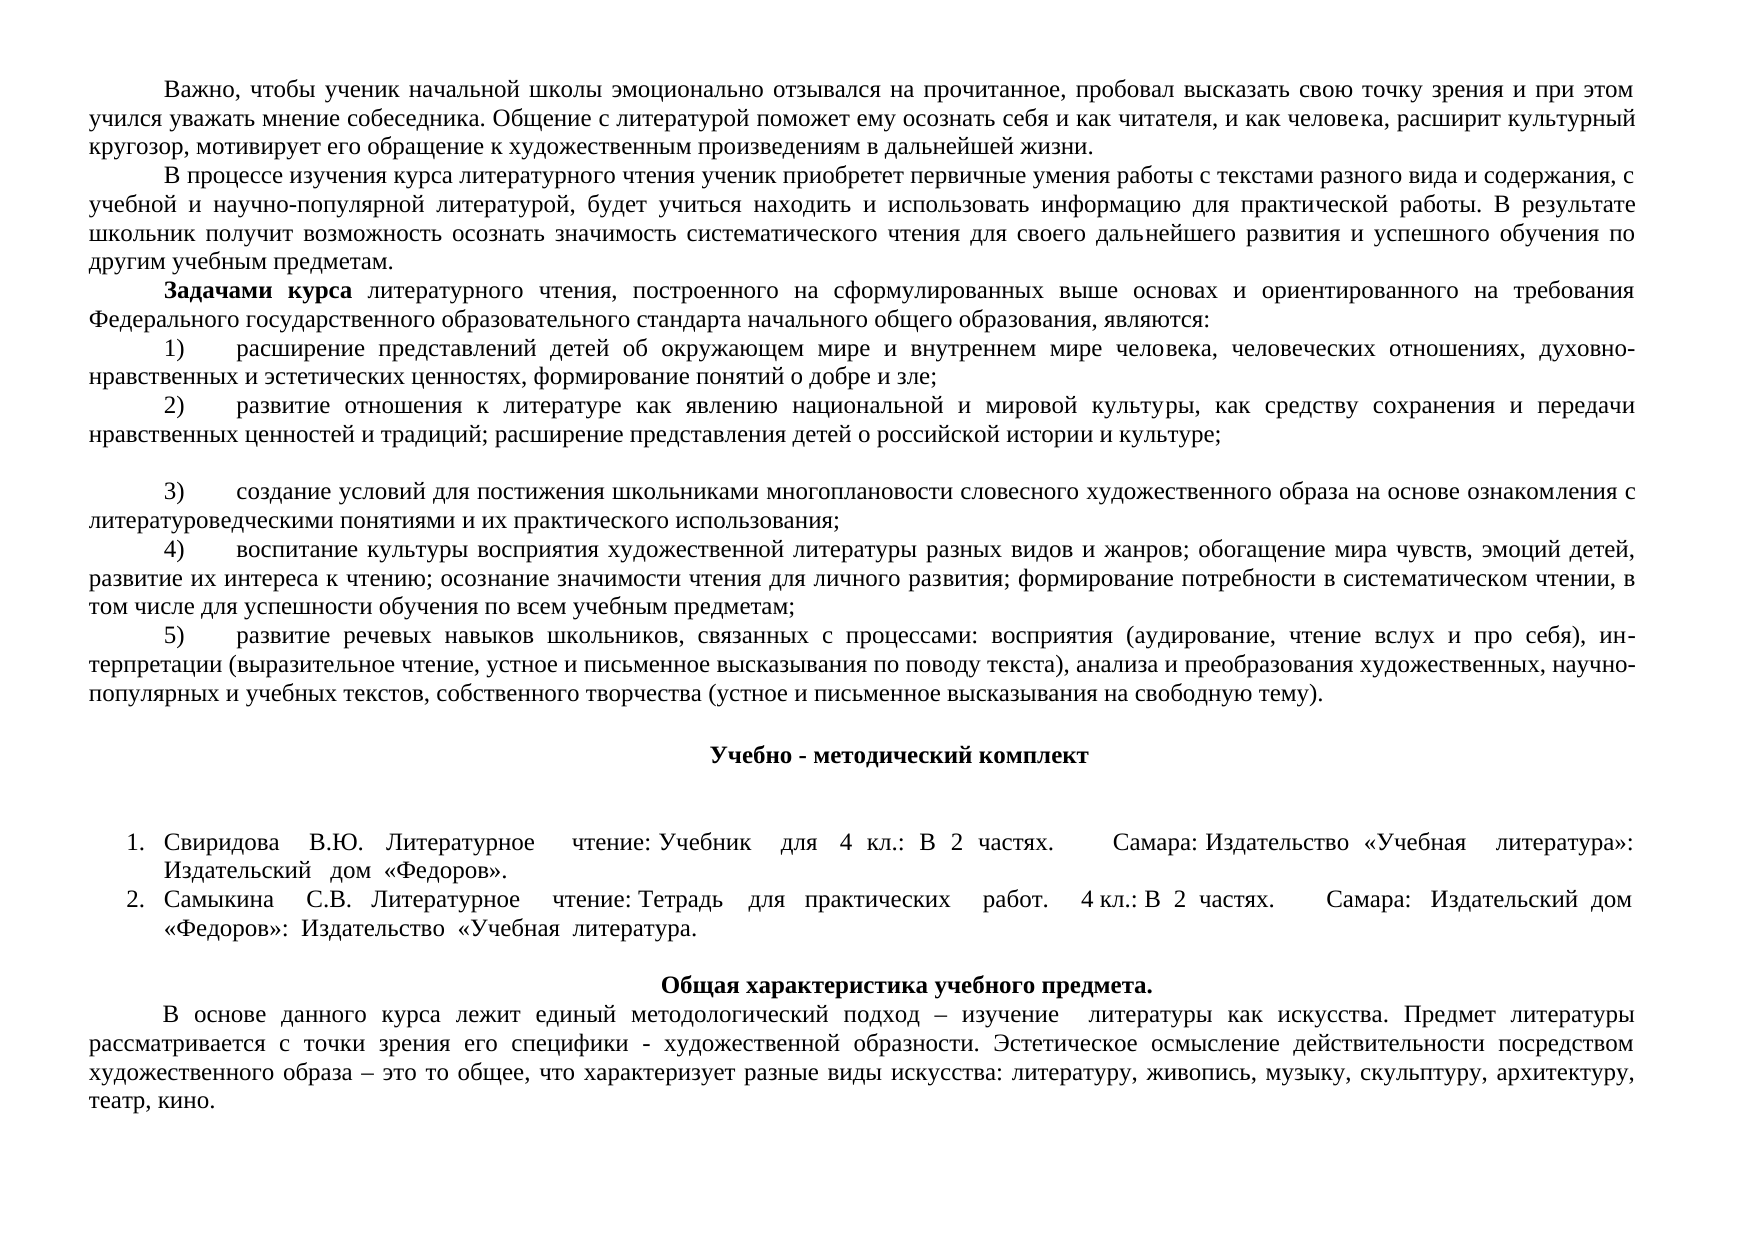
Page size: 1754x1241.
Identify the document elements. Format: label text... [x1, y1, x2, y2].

list развитие речевых навыков школьников, связанных с процессами: восприятия (аудирование, чтение вслух и про себя), интерпретации (выразительное чтение, устное и письменное высказывания по поводу текста), анализа и преобразования художественных, научно-популярных и учебных текстов, собственного творчества (устное и письменное высказывания на свободную тему). [89, 620, 1636, 706]
text В процессе изучения курса литературного чтения ученик приобретет первичные умения работы с текстами разного вида и содержания, с учебной и научно-популярной литературой, будет учиться находить и использовать информацию для практической работы. В результате школьник получит возможность осознать значимость систематического чтения для своего дальнейшего развития и успешного обучения по другим учебным предметам. [89, 160, 1636, 275]
list Свиридова В.Ю. Литературное чтение: Учебник для 4 кл.: В 2 частях. Самара: Издательство «Учебная литература»: Издательский дом «Федоров». [126, 827, 1636, 884]
list Самыкина С.В. Литературное чтение: Тетрадь для практических работ. 4 кл.: В 2 частях. Самара: Издательский дом «Федоров»: Издательство «Учебная литература. [126, 884, 1636, 942]
text В основе данного курса лежит единый методологический подход – изучение литературы как искусства. Предмет литературы рассматривается с точки зрения его специфики - художественной образности. Эстетическое осмысление действительности посредством художественного образа – это то общее, что характеризует разные виды искусства: литературу, живопись, музыку, скульптуру, архитектуру, театр, кино. [89, 999, 1636, 1114]
list воспитание культуры восприятия художественной литературы разных видов и жанров; обогащение мира чувств, эмоций детей, развитие их интереса к чтению; осознание значимости чтения для личного развития; формирование потребности в систематическом чтении, в том числе для успешности обучения по всем учебным предметам; [89, 534, 1636, 620]
list создание условий для постижения школьниками многоплановости словесного художественного образа на основе ознакомления с литературоведческими понятиями и их практического использования; [89, 476, 1636, 534]
list расширение представлений детей об окружающем мире и внутреннем мире человека, человеческих отношениях, духовно-нравственных и эстетических ценностях, формирование понятий о добре и зле; [89, 333, 1636, 390]
text Важно, чтобы ученик начальной школы эмоционально отзывался на прочитанное, пробовал высказать свою точку зрения и при этом учился уважать мнение собеседника. Общение с литературой поможет ему осознать себя и как читателя, и как человека, расширит культурный кругозор, мотивирует его обращение к художественным произведениям в дальнейшей жизни. [89, 74, 1636, 160]
text Учебно - методический комплект [89, 740, 1636, 769]
text Общая характеристика учебного предмета. [177, 970, 1636, 999]
text Задачами курса литературного чтения, построенного на сформулированных выше основах и ориентированного на требования Федерального государственного образовательного стандарта начального общего образования, являются: [89, 275, 1636, 333]
list развитие отношения к литературе как явлению национальной и мировой культуры, как средству сохранения и передачи нравственных ценностей и традиций; расширение представления детей о российской истории и культуре; [89, 390, 1636, 448]
